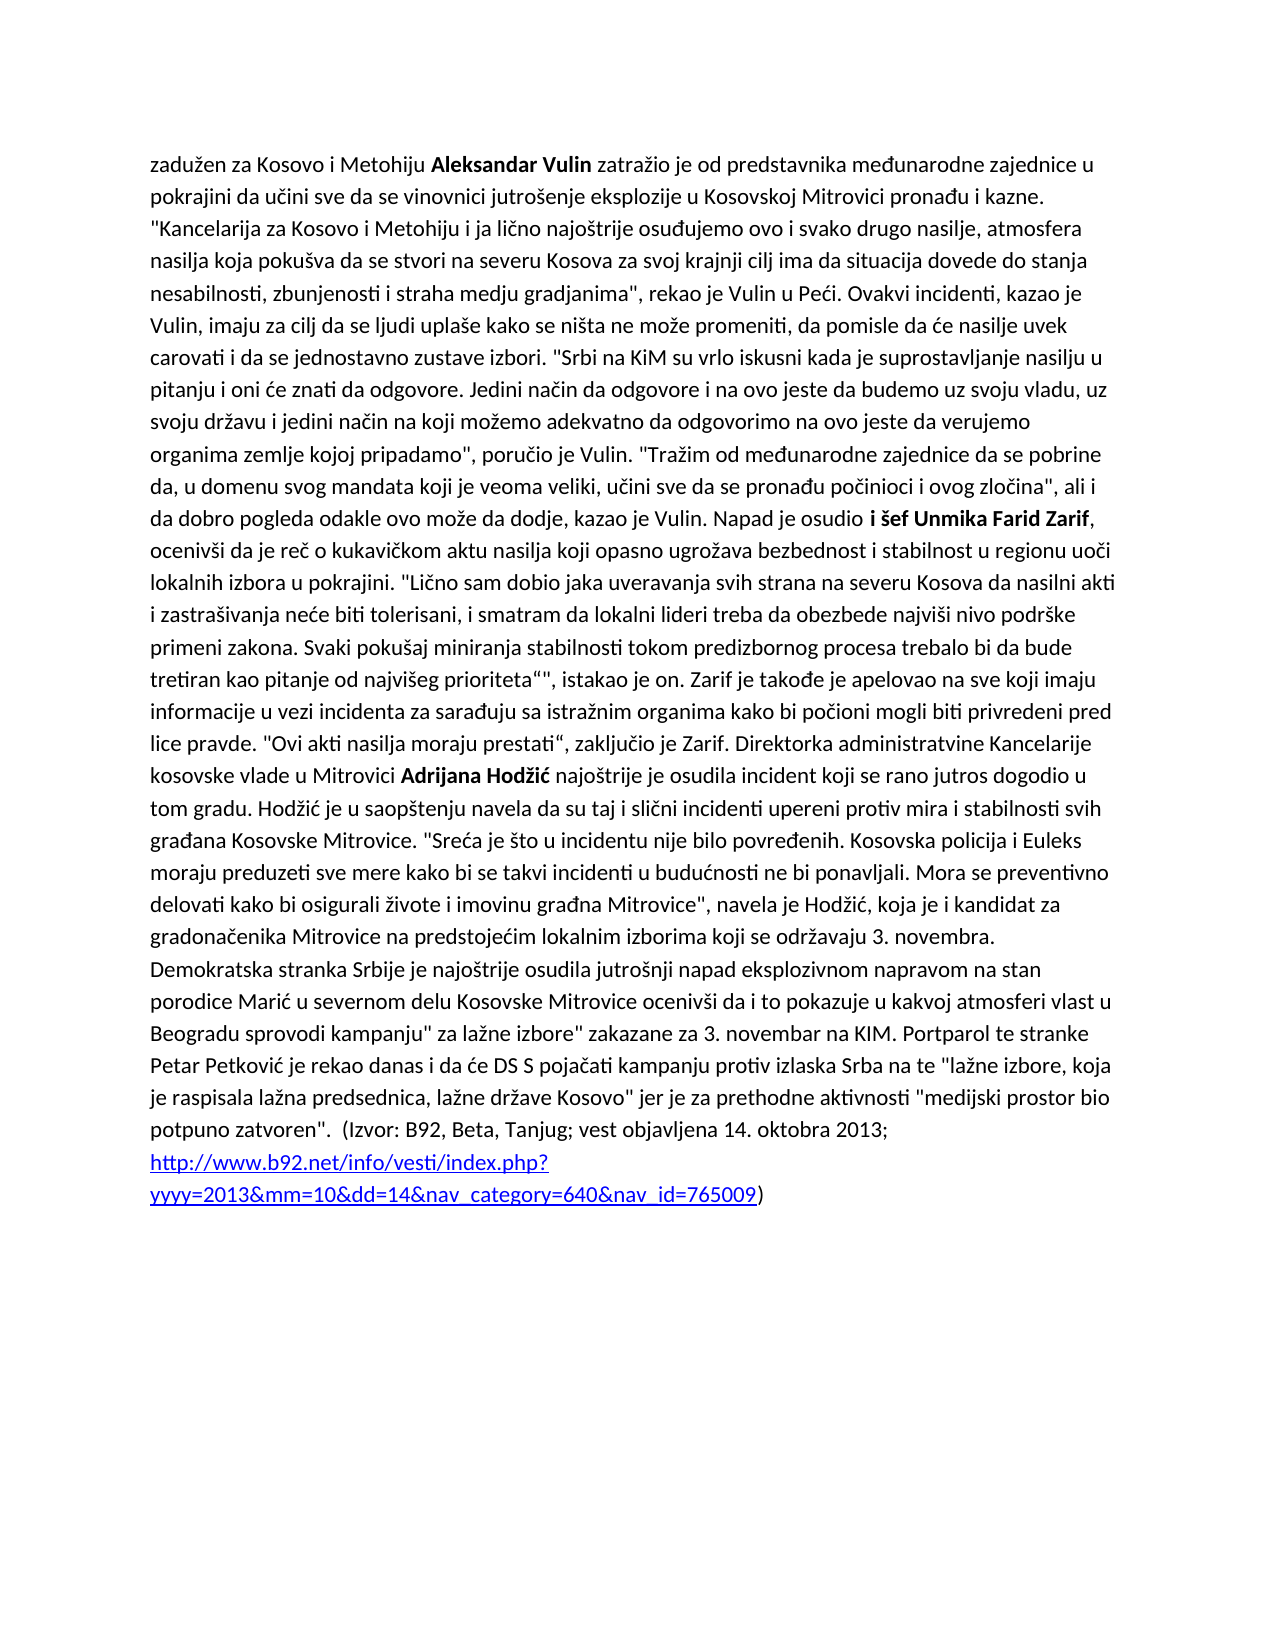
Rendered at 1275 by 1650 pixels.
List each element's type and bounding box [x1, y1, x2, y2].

text [150, 150, 1125, 1208]
